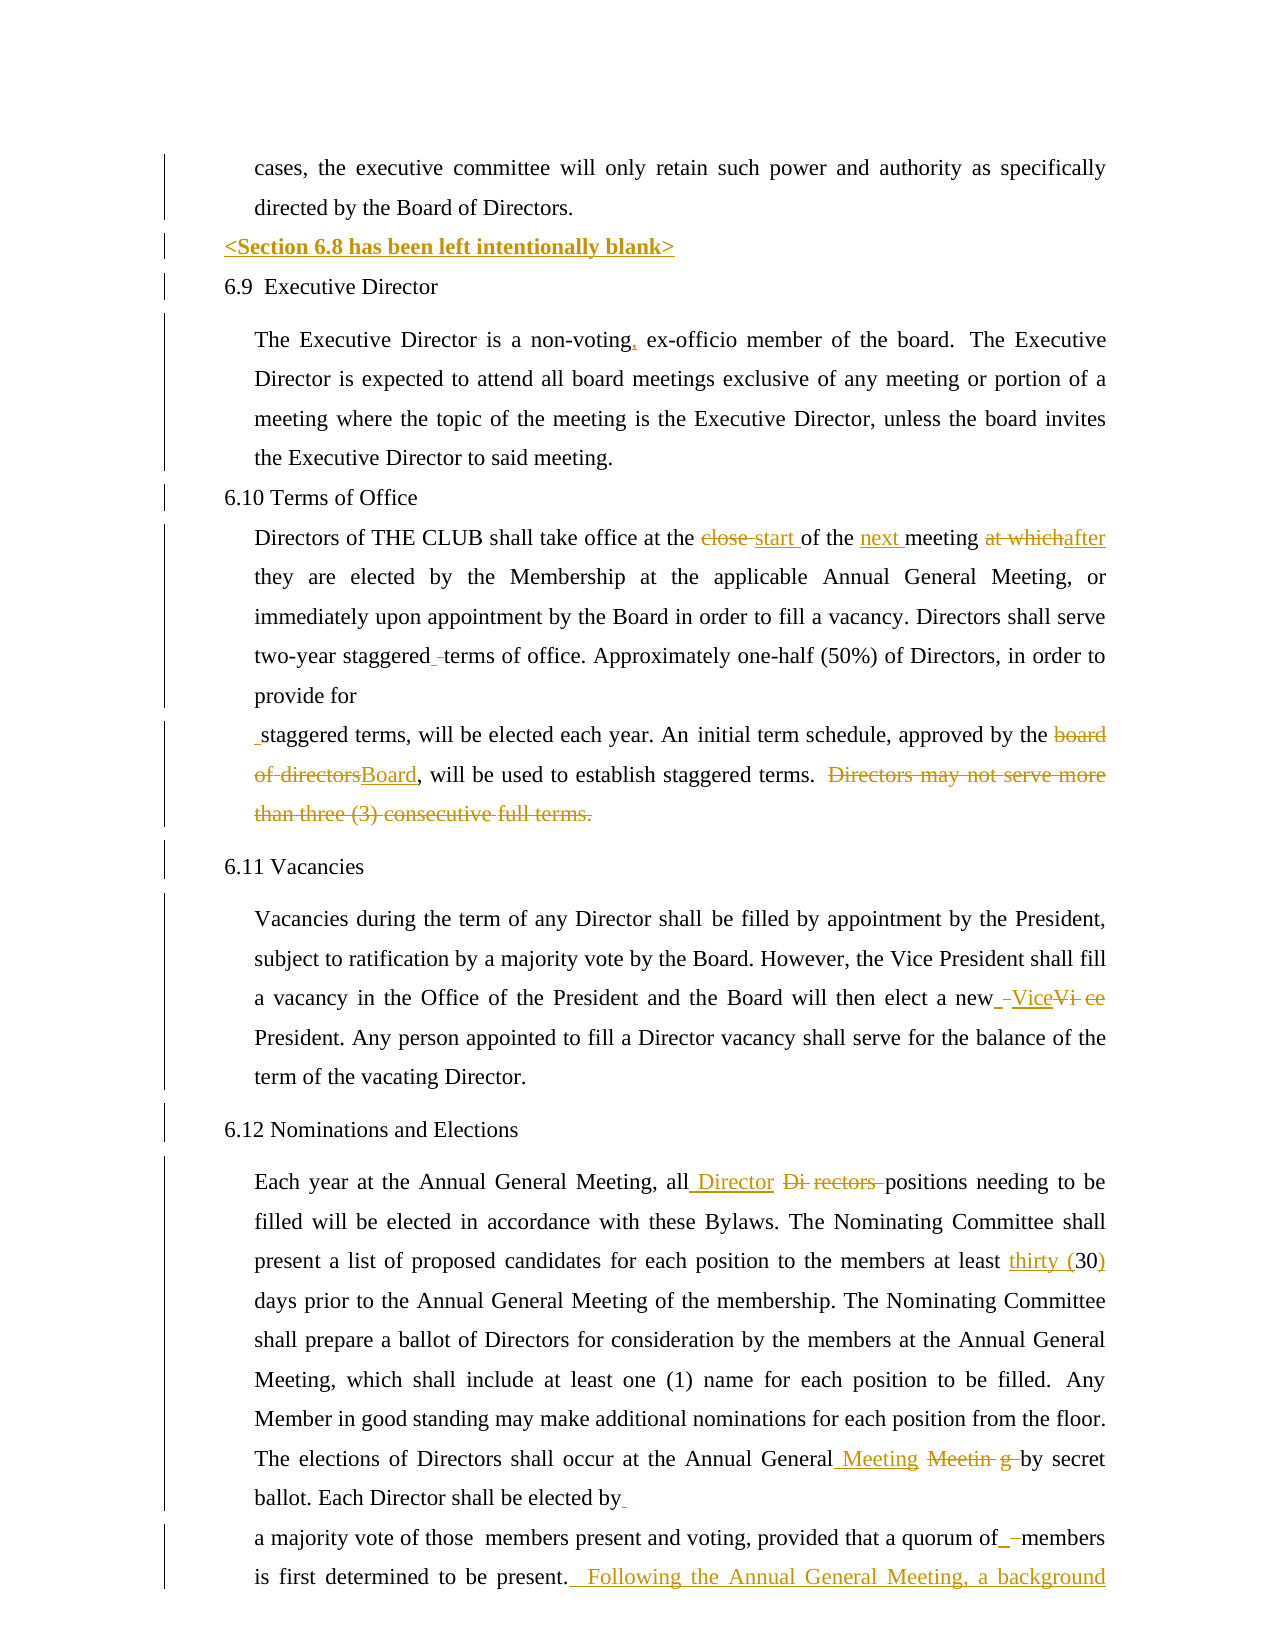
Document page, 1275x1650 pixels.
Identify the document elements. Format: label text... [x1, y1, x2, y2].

text 6.9 Executive Director [224, 273, 1106, 299]
text Each year at the Annual General Meeting, all positions needing to be filled will be elected in accordance with these Bylaws. The Nominating Committee shall present a list of proposed candidates for each position to the members at least 30 days prior to the Annual General Meeting of the membership. The Nominating Committee shall prepare a ballot of Directors for consideration by the members at the Annual General Meeting, which shall include at least one (1) name for each position to be filled. Any Member in good standing may make additional nominations for each position from the floor. The elections of Directors shall occur at the Annual General by secret ballot. Each Director shall be elected by [254, 1168, 1106, 1511]
text The Executive Director is a non-voting ex-officio member of the board. The Executive Director is expected to attend all board meetings exclusive of any meeting or portion of a meeting where the topic of the meeting is the Executive Director, unless the board invites the Executive Director to said meeting. [254, 326, 1106, 471]
text cases, the executive committee will only retain such power and authority as specifically directed by the Board of Directors. [254, 154, 1106, 220]
text 6.12 Nominations and Elections [224, 1116, 1106, 1142]
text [254, 1524, 1106, 1589]
text Vacancies during the term of any Director shall be filled by appointment by the President, subject to ratification by a majority vote by the Board. However, the Vice President shall fill a vacancy in the Office of the President and the Board will then elect a new President. Any person appointed to fill a Director vacancy shall serve for the balance of the term of the vacating Director. [254, 905, 1106, 1090]
text 6.10 Terms of Office [224, 484, 1106, 511]
text 6.11 Vacancies [224, 853, 1106, 879]
text Directors of THE CLUB shall take office at the of the meeting they are elected by the Membership at the applicable Annual General Meeting, or immediately upon appointment by the Board in order to fill a vacancy. Directors shall serve two-year staggeredterms of office. Approximately one-half (50%) of Directors, in order to provide for [254, 524, 1106, 708]
text staggered terms, will be elected each year. An initial term schedule, approved by the , will be used to establish staggered terms. [254, 721, 1106, 827]
